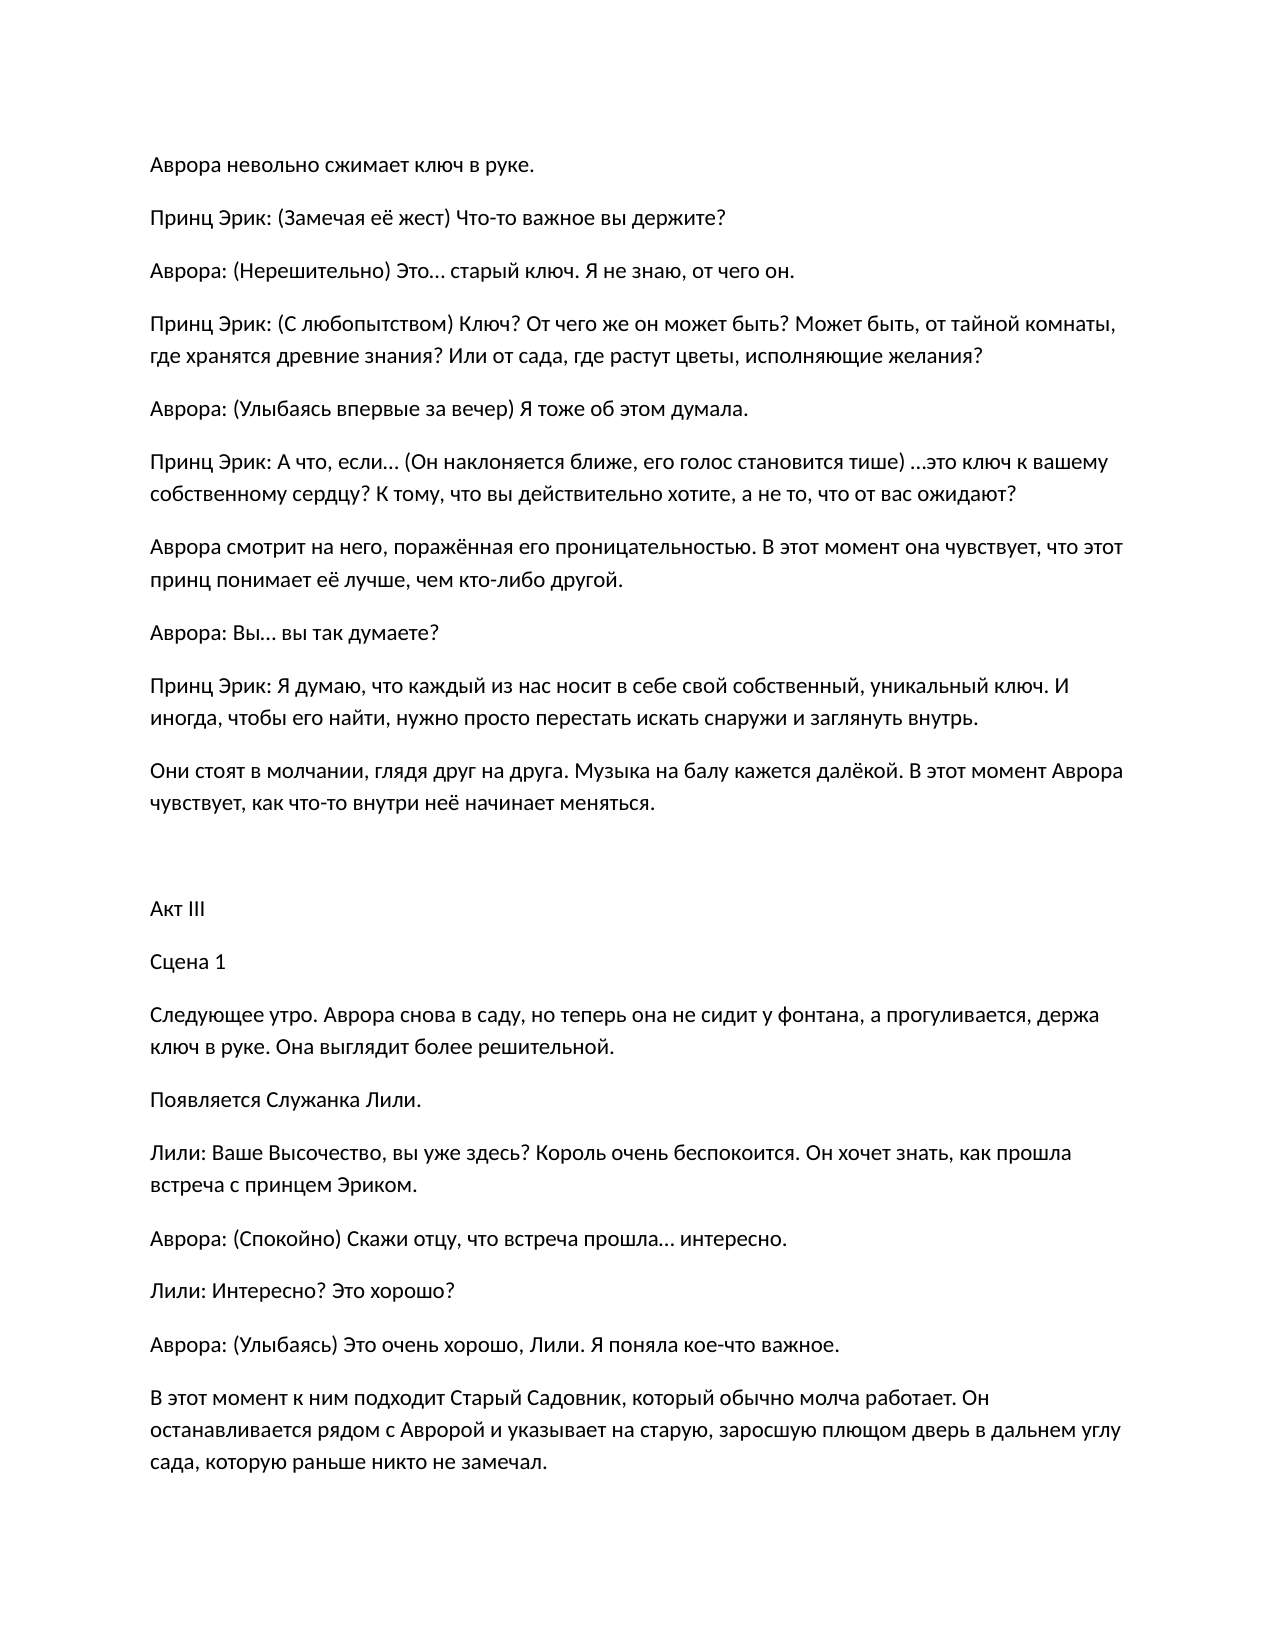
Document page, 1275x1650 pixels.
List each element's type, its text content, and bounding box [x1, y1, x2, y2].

text Они стоят в молчании, глядя друг на друга. Музыка на балу кажется далёкой. В этот момент Аврора чувствует, как что-то внутри неё начинает меняться. [150, 756, 1125, 816]
text Появляется Служанка Лили. [150, 1085, 1125, 1113]
text Принц Эрик: Я думаю, что каждый из нас носит в себе свой собственный, уникальный ключ. И иногда, чтобы его найти, нужно просто перестать искать снаружи и заглянуть внутрь. [150, 671, 1125, 731]
text Принц Эрик: (Замечая её жест) Что-то важное вы держите? [150, 203, 1125, 231]
text Аврора: (Улыбаясь впервые за вечер) Я тоже об этом думала. [150, 394, 1125, 422]
text Принц Эрик: А что, если… (Он наклоняется ближе, его голос становится тише) …это ключ к вашему собственному сердцу? К тому, что вы действительно хотите, а не то, что от вас ожидают? [150, 447, 1125, 507]
text Акт III [150, 894, 1125, 922]
text Аврора невольно сжимает ключ в руке. [150, 150, 1125, 178]
text Следующее утро. Аврора снова в саду, но теперь она не сидит у фонтана, а прогуливается, держа ключ в руке. Она выглядит более решительной. [150, 1000, 1125, 1060]
text Аврора: (Нерешительно) Это… старый ключ. Я не знаю, от чего он. [150, 256, 1125, 284]
text Аврора смотрит на него, поражённая его проницательностью. В этот момент она чувствует, что этот принц понимает её лучше, чем кто-либо другой. [150, 532, 1125, 593]
text В этот момент к ним подходит Старый Садовник, который обычно молча работает. Он останавливается рядом с Авророй и указывает на старую, заросшую плющом дверь в дальнем углу сада, которую раньше никто не замечал. [150, 1383, 1125, 1475]
text Аврора: (Спокойно) Скажи отцу, что встреча прошла… интересно. [150, 1224, 1125, 1252]
text Аврора: Вы… вы так думаете? [150, 618, 1125, 646]
text Аврора: (Улыбаясь) Это очень хорошо, Лили. Я поняла кое-что важное. [150, 1330, 1125, 1358]
text Лили: Интересно? Это хорошо? [150, 1277, 1125, 1305]
text Сцена 1 [150, 947, 1125, 975]
text Лили: Ваше Высочество, вы уже здесь? Король очень беспокоится. Он хочет знать, как прошла встреча с принцем Эриком. [150, 1138, 1125, 1199]
text Принц Эрик: (С любопытством) Ключ? От чего же он может быть? Может быть, от тайной комнаты, где хранятся древние знания? Или от сада, где растут цветы, исполняющие желания? [150, 309, 1125, 369]
